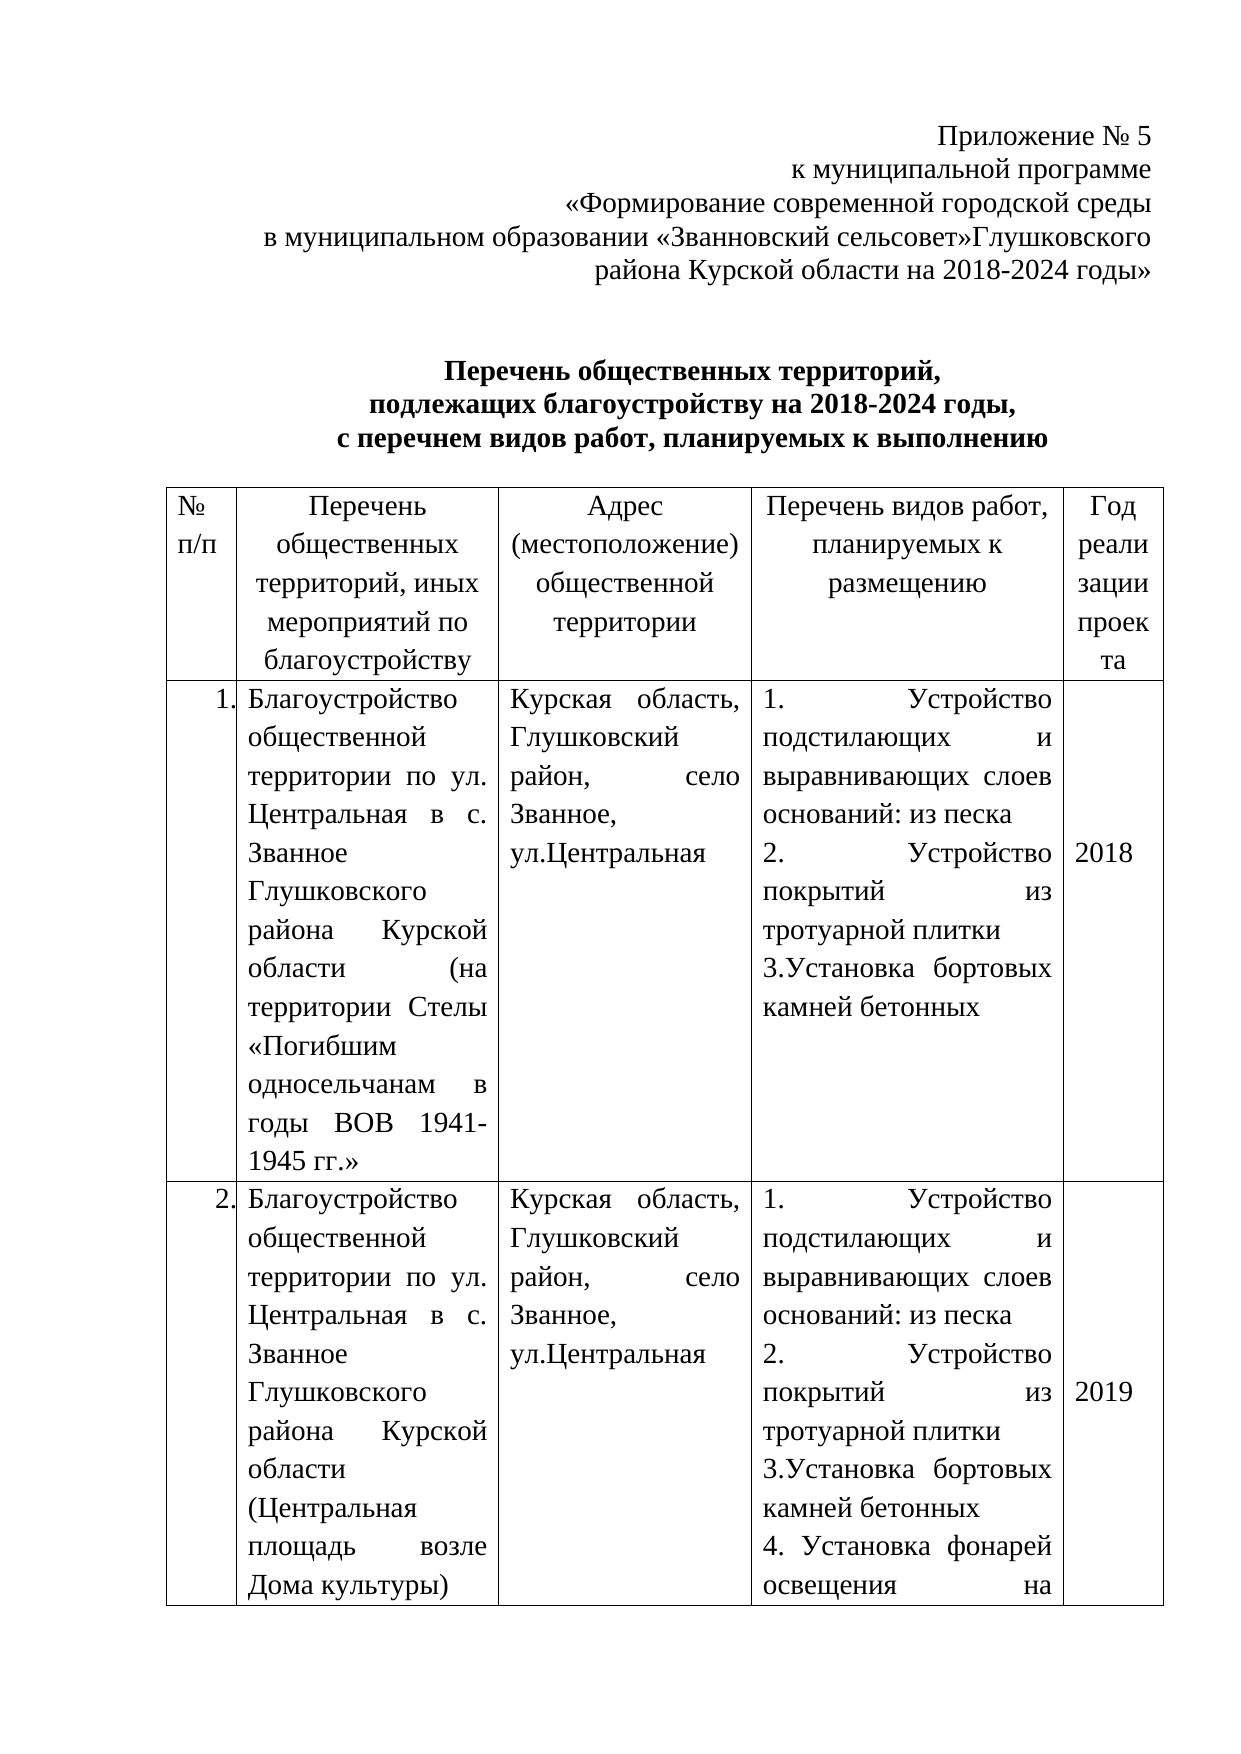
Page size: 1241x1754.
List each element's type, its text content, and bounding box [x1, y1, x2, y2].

table_cell Курская область, Глушковский район, село Званное, ул.Центральная [499, 681, 751, 1181]
table_cell 2018 [1064, 681, 1163, 1181]
table_cell 2019 [1064, 1182, 1163, 1604]
text «Формирование современной городской среды [177, 185, 1152, 219]
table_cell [499, 1182, 751, 1604]
table_header Перечень общественных территорий, иных мероприятий по благоустройству [237, 488, 498, 680]
table_cell Благоустройство общественной территории по ул. Центральная в с. Званное Глушковского района Курской области (на территории Стелы «Погибшим односельчанам в годы ВОВ 1941-1945 гг.» [237, 681, 498, 1181]
table_header Год реализации проекта [1064, 488, 1163, 680]
table_cell 1. Устройство подстилающих и выравнивающих слоев оснований: из песка 2. Устройство покрытий из тротуарной плитки 3.Установка бортовых камней бетонных [752, 681, 1063, 1181]
text в муниципальном образовании «Званновский сельсовет»Глушковского района Курской области на 2018-2024 годы» [177, 219, 1152, 286]
table_cell [167, 1182, 236, 1604]
table_header Адрес (местоположение) общественной территории [499, 488, 751, 680]
text Перечень общественных территорий, [177, 353, 1152, 386]
text подлежащих благоустройству на 2018-2024 годы, [177, 386, 1152, 420]
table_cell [237, 1182, 498, 1604]
title к муниципальной программе [177, 152, 1152, 185]
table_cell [752, 1182, 1063, 1604]
table_cell [167, 681, 236, 1181]
text Приложение № 5 [177, 118, 1152, 152]
text с перечнем видов работ, планируемых к выполнению [177, 420, 1152, 453]
table_header Перечень видов работ, планируемых к размещению [752, 488, 1063, 680]
table_header № п/п [167, 488, 236, 680]
